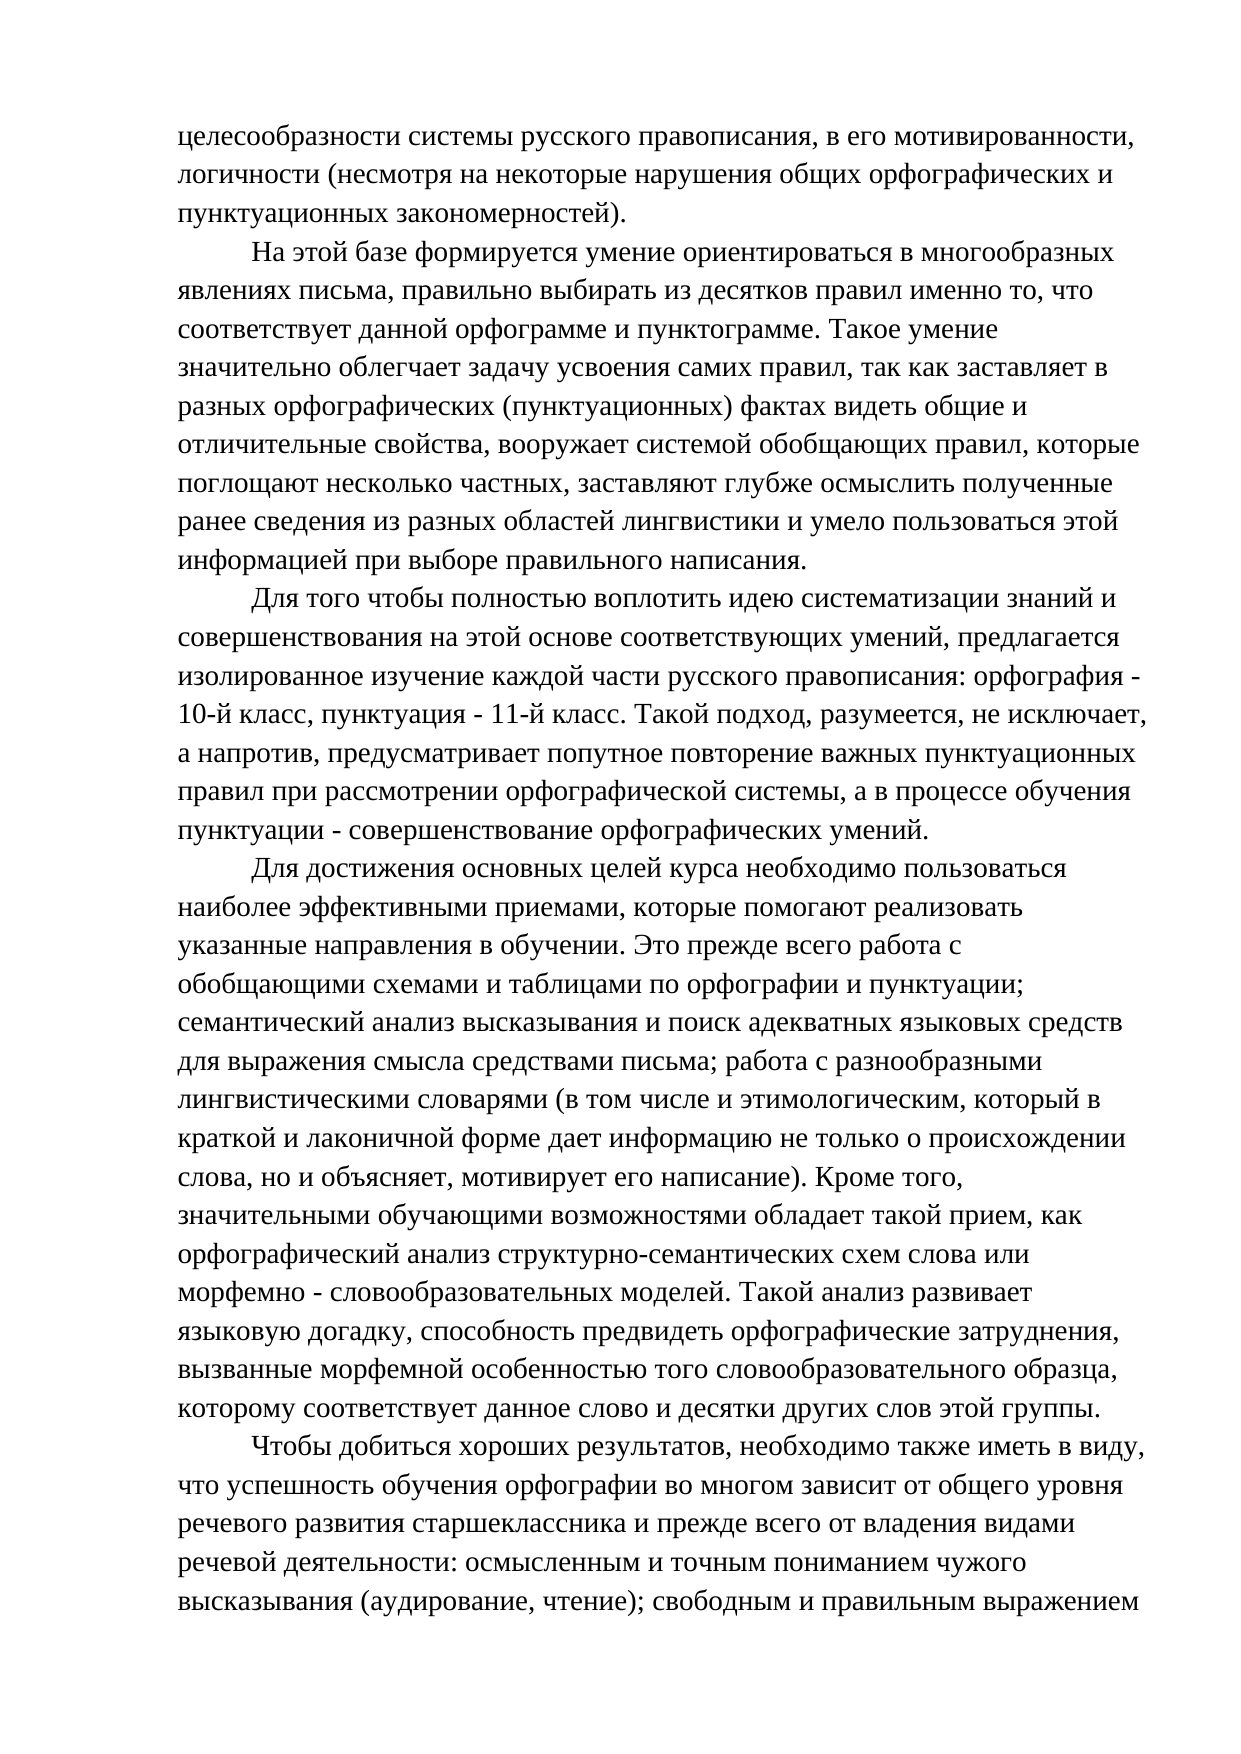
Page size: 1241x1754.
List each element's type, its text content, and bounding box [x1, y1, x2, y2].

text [177, 1428, 1152, 1616]
text На этой базе формируется умение ориентироваться в многообразных явлениях письма, правильно выбирать из десятков правил именно то, что соответствует данной орфограмме и пунктограмме. Такое умение значительно облегчает задачу усвоения самих правил, так как заставляет в разных орфографических (пунктуационных) фактах видеть общие и отличительные свойства, вооружает системой обобщающих правил, которые поглощают несколько частных, заставляют глубже осмыслить полученные ранее сведения из разных областей лингвистики и умело пользоваться этой информацией при выборе правильного написания. [177, 234, 1152, 576]
text Для того чтобы полностью воплотить идею систематизации знаний и совершенствования на этой основе соответствующих умений, предлагается изолированное изучение каждой части русского правописания: орфография - 10-й класс, пунктуация - 11-й класс. Такой подход, разумеется, не исключает, а напротив, предусматривает попутное повторение важных пунктуационных правил при рассмотрении орфографической системы, а в процессе обучения пунктуации - совершенствование орфографических умений. [177, 581, 1152, 845]
text Для достижения основных целей курса необходимо пользоваться наиболее эффективными приемами, которые помогают реализовать указанные направления в обучении. Это прежде всего работа с обобщающими схемами и таблицами по орфографии и пунктуации; семантический анализ высказывания и поиск адекватных языковых средств для выражения смысла средствами письма; работа с разнообразными лингвистическими словарями (в том числе и этимологическим, который в краткой и лаконичной форме дает информацию не только о происхождении слова, но и объясняет, мотивирует его написание). Кроме того, значительными обучающими возможностями обладает такой прием, как орфографический анализ структурно-семантических схем слова или морфемно - словообразовательных моделей. Такой анализ развивает языковую догадку, способность предвидеть орфографические затруднения, вызванные морфемной особенностью того словообразовательного образца, которому соответствует данное слово и десятки других слов этой группы. [177, 850, 1152, 1423]
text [177, 118, 1152, 229]
